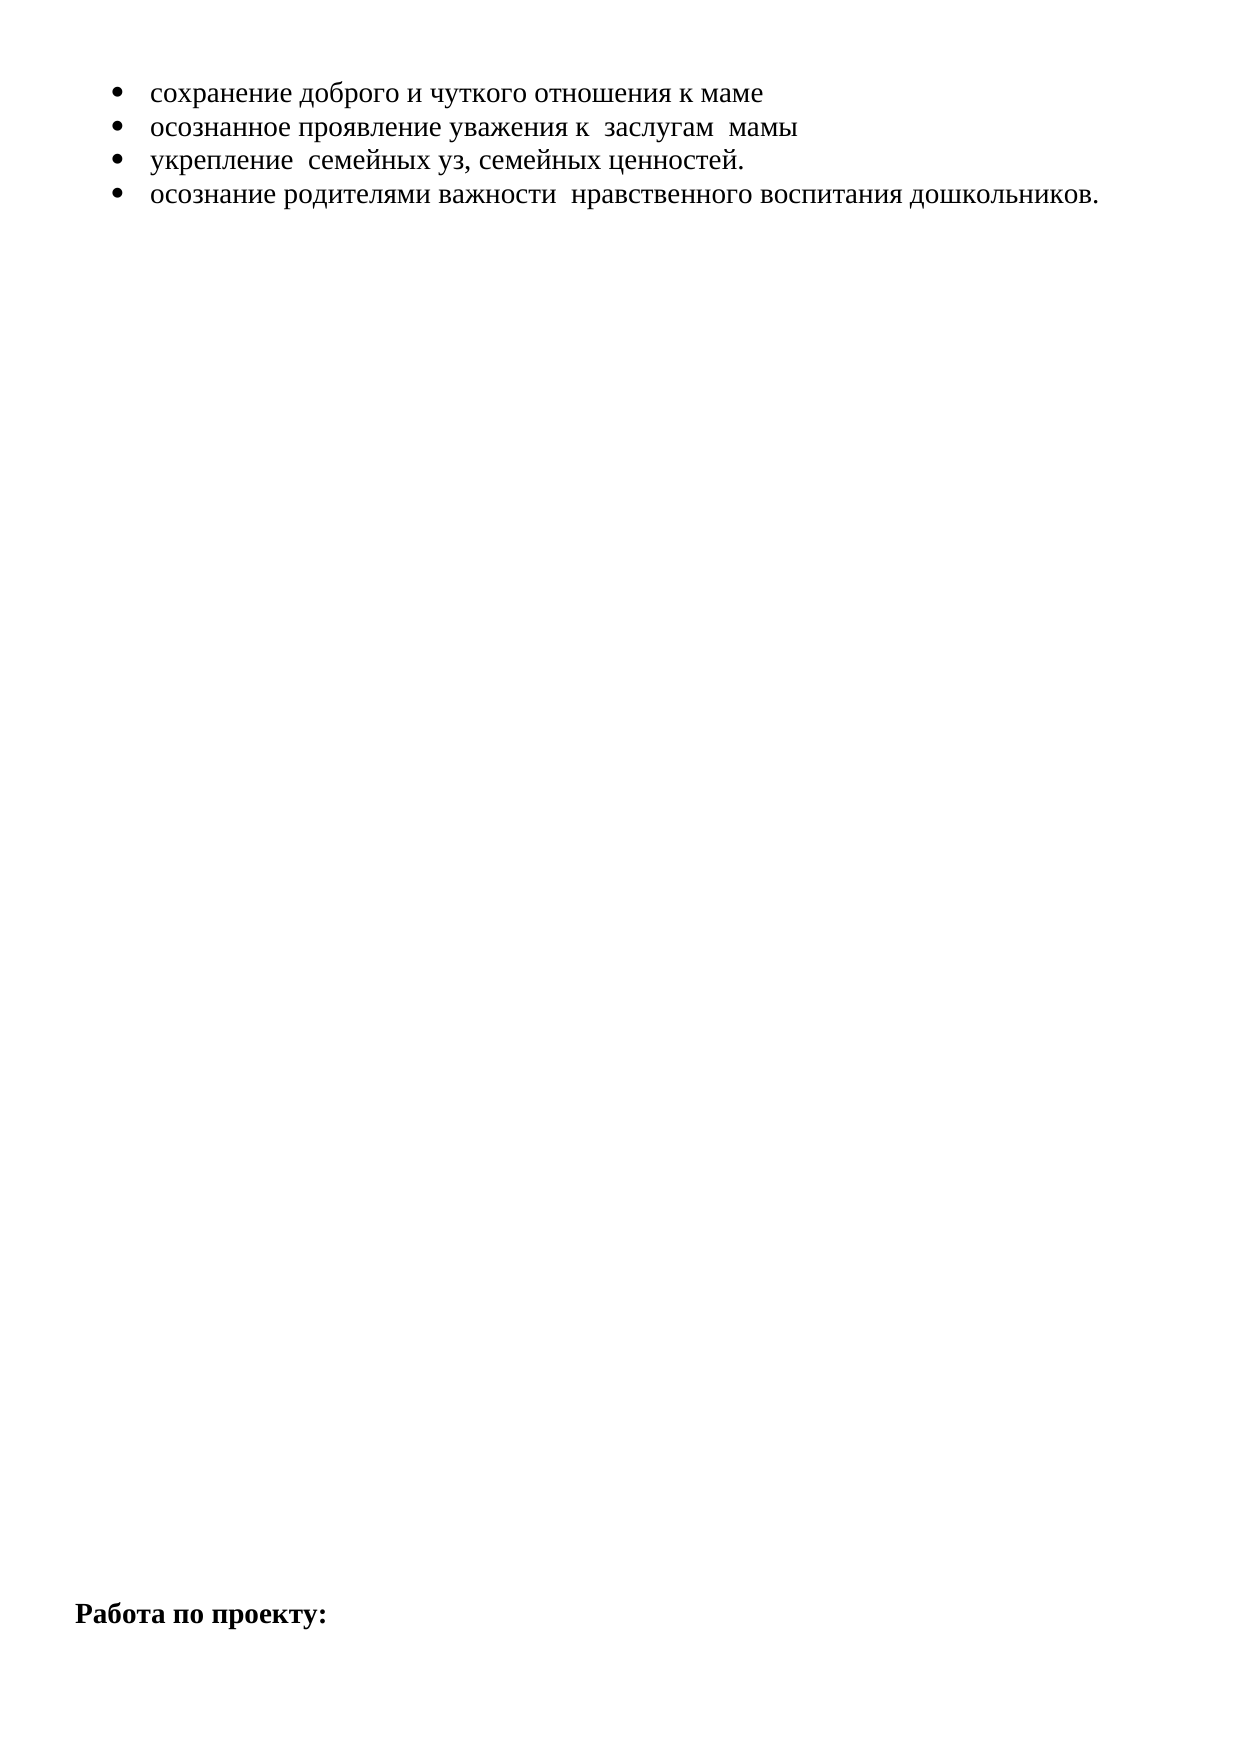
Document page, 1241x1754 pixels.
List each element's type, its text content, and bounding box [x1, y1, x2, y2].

list осознание родителями важности нравственного воспитания дошкольников. [112, 176, 1165, 209]
list укрепление семейных уз, семейных ценностей. [112, 142, 1165, 176]
list осознанное проявление уважения к заслугам мамы [112, 109, 1165, 142]
text Работа по проекту: [75, 1596, 1165, 1629]
list сохранение доброго и чуткого отношения к маме [112, 75, 1165, 109]
